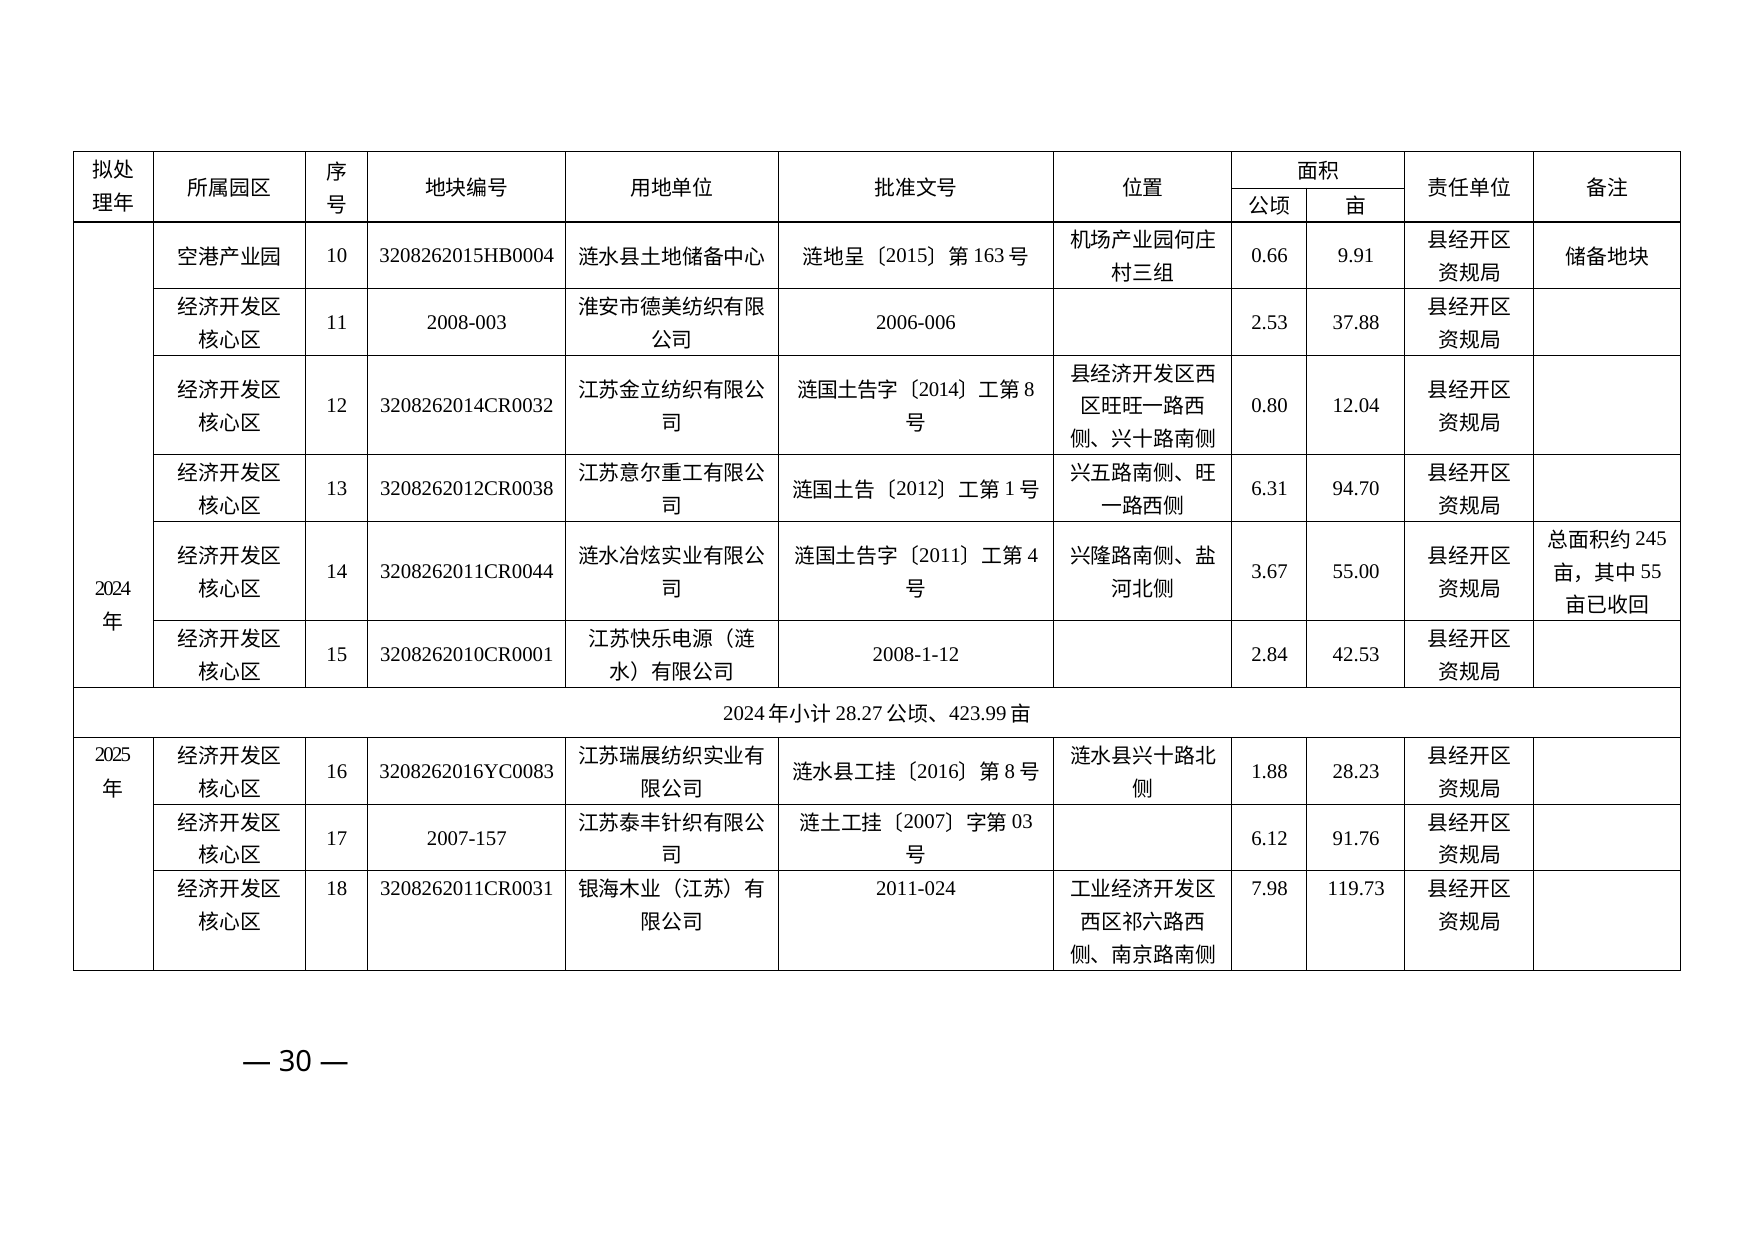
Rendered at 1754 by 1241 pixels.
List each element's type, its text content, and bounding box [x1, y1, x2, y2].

table_cell [1534, 805, 1680, 870]
table_cell 空港产业园 [154, 223, 305, 288]
table_cell 18 [306, 871, 367, 970]
table_cell 42.53 [1307, 621, 1404, 687]
table_cell 3208262014CR0032 [368, 356, 565, 454]
table_cell 县经开区 资规局 [1405, 356, 1533, 454]
table_cell 0.80 [1232, 356, 1306, 454]
table_cell 0.66 [1232, 223, 1306, 288]
table_cell 12 [306, 356, 367, 454]
table_cell 3208262016YC0083 [368, 738, 565, 804]
table_cell 3208262010CR0001 [368, 621, 565, 687]
table_cell 经济开发区 核心区 [154, 621, 305, 687]
table_header 备注 [1534, 152, 1680, 221]
table_cell 2025年 [74, 738, 153, 970]
table_cell 江苏泰丰针织有限公司 [566, 805, 778, 870]
table_header 位置 [1054, 152, 1231, 221]
table_cell 17 [306, 805, 367, 870]
table_cell 15 [306, 621, 367, 687]
table_header 责任单位 [1405, 152, 1533, 221]
table_cell 涟地呈〔2015〕第163号 [779, 223, 1053, 288]
table_header 批准文号 [779, 152, 1053, 221]
table_cell 涟水冶炫实业有限公司 [566, 522, 778, 620]
table_cell [1054, 805, 1231, 870]
table_cell 县经开区 资规局 [1405, 522, 1533, 620]
table_cell 7.98 [1232, 871, 1306, 970]
table_cell 储备地块 [1534, 223, 1680, 288]
table_cell 县经开区 资规局 [1405, 805, 1533, 870]
table_cell 2006-006 [779, 289, 1053, 355]
table_cell 江苏瑞展纺织实业有限公司 [566, 738, 778, 804]
table_cell [1534, 289, 1680, 355]
table_cell 2.84 [1232, 621, 1306, 687]
table_cell 涟水县兴十路北侧 [1054, 738, 1231, 804]
table_header 面积 [1232, 152, 1404, 187]
table_cell 2008-1-12 [779, 621, 1053, 687]
table_cell 2011-024 [779, 871, 1053, 970]
table_cell 3208262011CR0044 [368, 522, 565, 620]
table_header 地块编号 [368, 152, 565, 221]
table_header 用地单位 [566, 152, 778, 221]
table_cell 县经开区 资规局 [1405, 223, 1533, 288]
table_cell 经济开发区 核心区 [154, 871, 305, 970]
table_cell 涟国土告〔2012〕工第1号 [779, 455, 1053, 521]
table_header 拟处理年份 [74, 152, 153, 221]
table_cell 3208262012CR0038 [368, 455, 565, 521]
table_cell 江苏意尔重工有限公司 [566, 455, 778, 521]
table_cell [1534, 455, 1680, 521]
table_cell 3.67 [1232, 522, 1306, 620]
table_cell 涟土工挂〔2007〕字第03号 [779, 805, 1053, 870]
table_cell 16 [306, 738, 367, 804]
table_cell 总面积约245亩，其中55亩已收回 [1534, 522, 1680, 620]
table_cell 县经开区 资规局 [1405, 289, 1533, 355]
table_cell 经济开发区 核心区 [154, 805, 305, 870]
table_cell 县经开区 资规局 [1405, 621, 1533, 687]
table_cell 经济开发区 核心区 [154, 356, 305, 454]
table_cell 94.70 [1307, 455, 1404, 521]
table_cell 2024年小计28.27公顷、423.99亩 [74, 688, 1680, 737]
table_cell 涟国土告字〔2014〕工第8号 [779, 356, 1053, 454]
table_cell 55.00 [1307, 522, 1404, 620]
table_cell 14 [306, 522, 367, 620]
table_cell 县经开区 资规局 [1405, 455, 1533, 521]
table_cell [1054, 621, 1231, 687]
table_cell 县经济开发区西区旺旺一路西侧、兴十路南侧 [1054, 356, 1231, 454]
table_cell [1534, 738, 1680, 804]
table_cell 江苏快乐电源（涟水）有限公司 [566, 621, 778, 687]
table_cell 9.91 [1307, 223, 1404, 288]
table_cell 3208262015HB0004 [368, 223, 565, 288]
table_cell 经济开发区 核心区 [154, 522, 305, 620]
table_cell [1534, 871, 1680, 970]
table_cell [1054, 289, 1231, 355]
table_cell 涟水县工挂〔2016〕第8号 [779, 738, 1053, 804]
table_cell 经济开发区 核心区 [154, 455, 305, 521]
table_cell 1.88 [1232, 738, 1306, 804]
table_cell 11 [306, 289, 367, 355]
table_cell 亩 [1307, 189, 1404, 221]
table_cell 10 [306, 223, 367, 288]
table_cell 兴隆路南侧、盐河北侧 [1054, 522, 1231, 620]
table_cell [1534, 621, 1680, 687]
table_cell 119.73 [1307, 871, 1404, 970]
table_cell 2008-003 [368, 289, 565, 355]
table_cell 2024年 [74, 521, 153, 687]
table_cell 91.76 [1307, 805, 1404, 870]
table_cell 经济开发区 核心区 [154, 289, 305, 355]
table_cell 淮安市德美纺织有限公司 [566, 289, 778, 355]
table_cell 县经开区 资规局 [1405, 738, 1533, 804]
table_cell 13 [306, 455, 367, 521]
table_cell 3208262011CR0031 [368, 871, 565, 970]
table_cell 银海木业（江苏）有限公司 [566, 871, 778, 970]
table_cell 涟水县土地储备中心 [566, 223, 778, 288]
table_cell 经济开发区 核心区 [154, 738, 305, 804]
table_cell 涟国土告字〔2011〕工第4号 [779, 522, 1053, 620]
table_cell 工业经济开发区西区祁六路西侧、南京路南侧 [1054, 871, 1231, 970]
table_cell 6.12 [1232, 805, 1306, 870]
table_cell 12.04 [1307, 356, 1404, 454]
table_header 序号 [306, 152, 367, 221]
table_cell 6.31 [1232, 455, 1306, 521]
table_cell 37.88 [1307, 289, 1404, 355]
table_cell 2.53 [1232, 289, 1306, 355]
table_cell 兴五路南侧、旺一路西侧 [1054, 455, 1231, 521]
table_cell [1534, 356, 1680, 454]
table_header 所属园区 [154, 152, 305, 221]
table_cell 江苏金立纺织有限公司 [566, 356, 778, 454]
table_cell 28.23 [1307, 738, 1404, 804]
table_cell 机场产业园何庄村三组 [1054, 223, 1231, 288]
table_cell 公顷 [1232, 189, 1306, 221]
table_cell 2007-157 [368, 805, 565, 870]
table_cell 县经开区 资规局 [1405, 871, 1533, 970]
